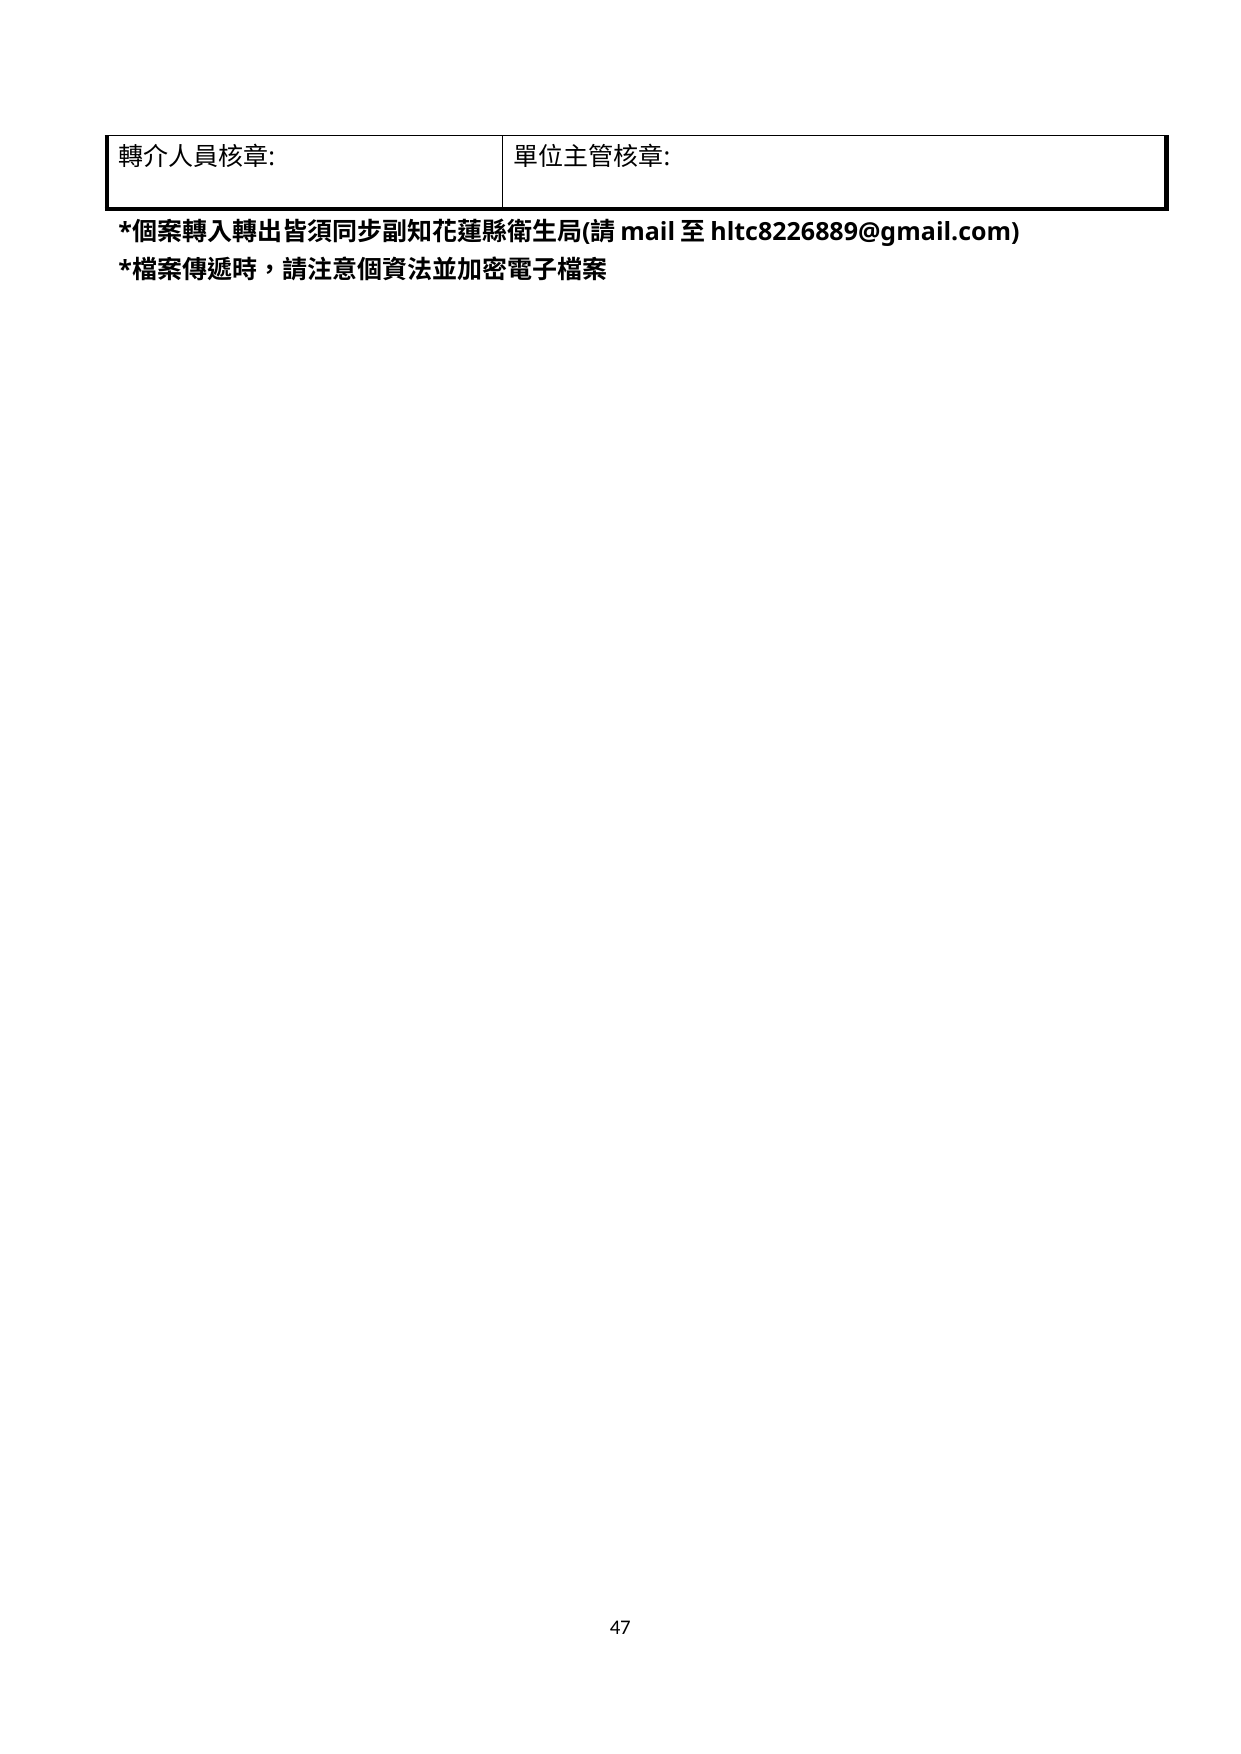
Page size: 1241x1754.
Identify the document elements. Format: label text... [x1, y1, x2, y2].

text *檔案傳遞時，請注意個資法並加密電子檔案 [118, 249, 1122, 286]
text *個案轉入轉出皆須同步副知花蓮縣衛生局(請mail至hltc8226889@gmail.com) [118, 211, 1122, 249]
table_cell 單位主管核章: [503, 136, 1164, 207]
table_cell 轉介人員核章: [109, 136, 502, 207]
